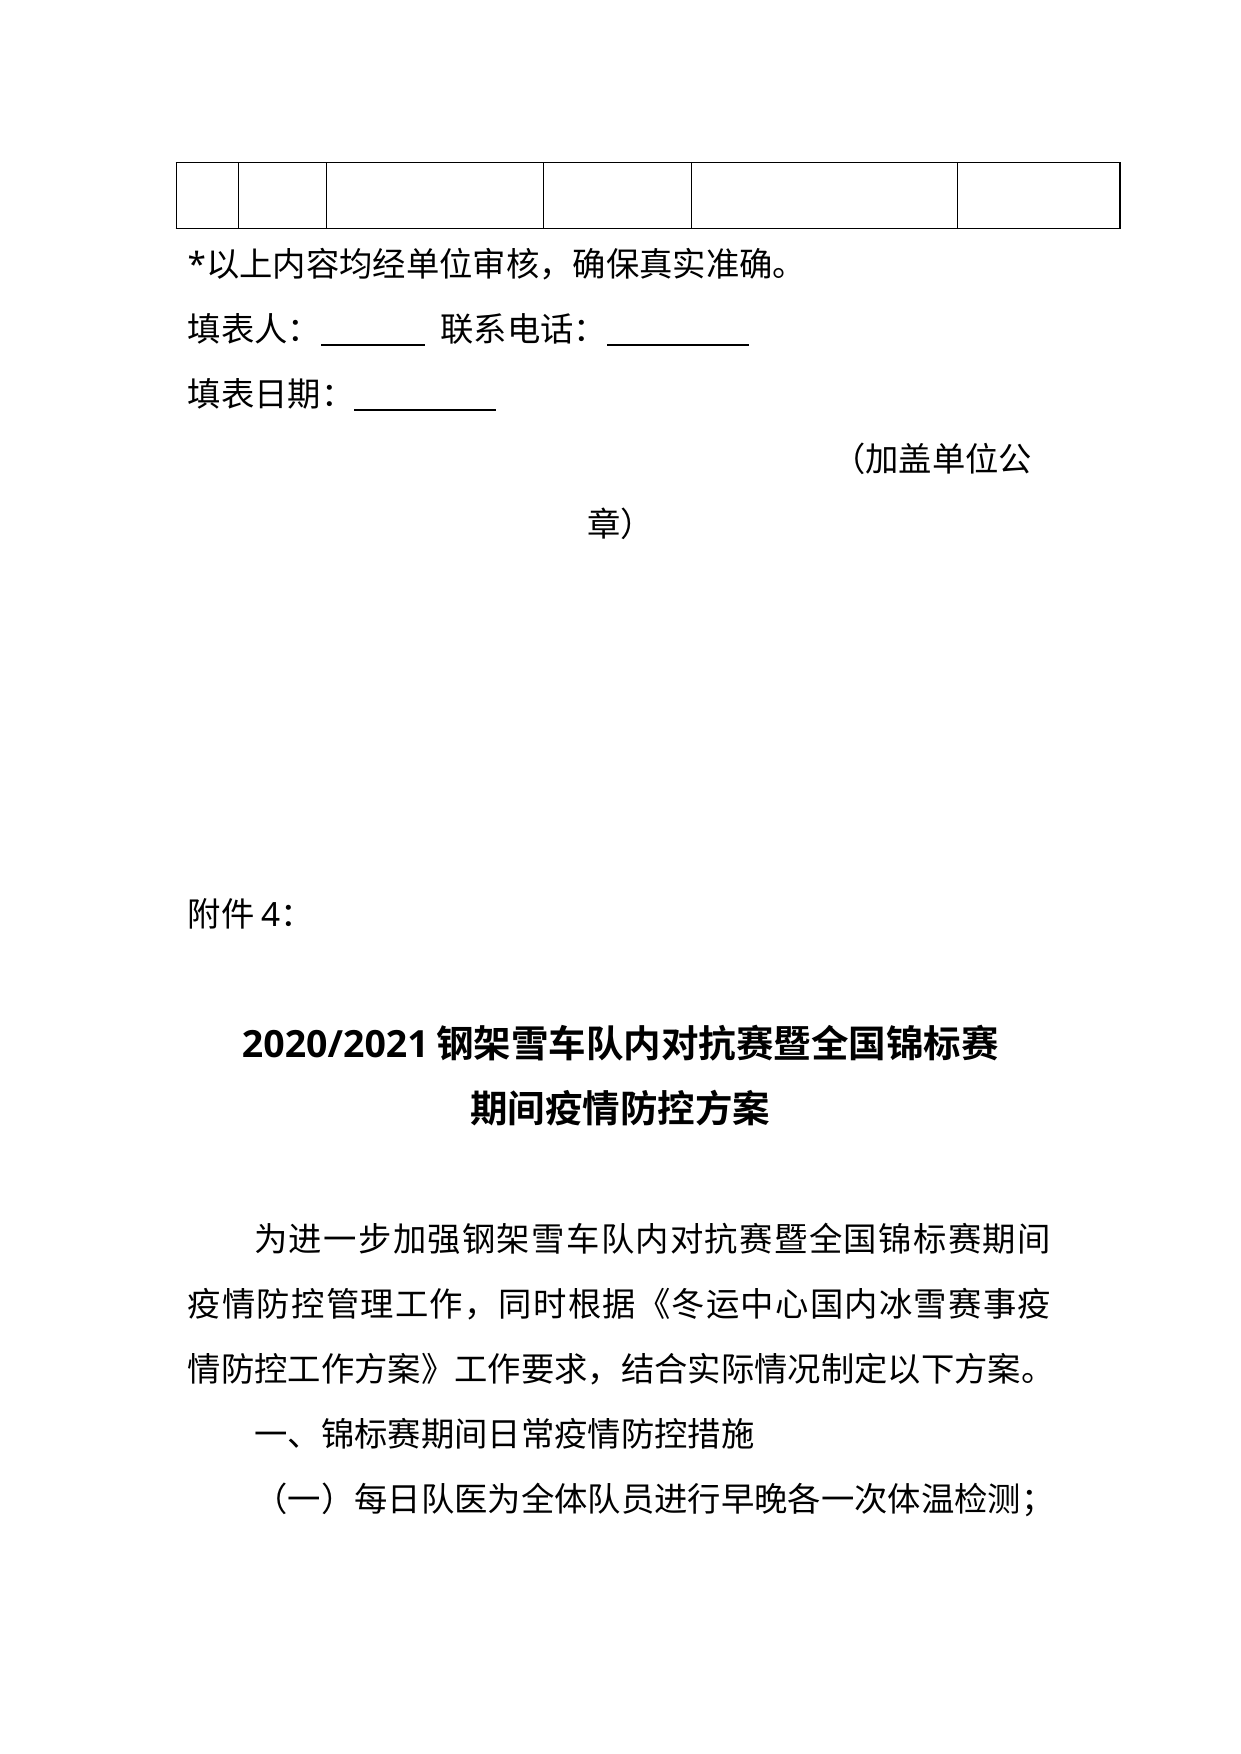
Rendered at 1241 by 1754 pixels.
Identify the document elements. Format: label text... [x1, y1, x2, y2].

table_cell [958, 163, 1119, 228]
table_cell [327, 163, 543, 228]
text 填表日期： [187, 359, 1053, 424]
table_cell [239, 163, 326, 228]
table_cell [544, 163, 691, 228]
text 2020/2021钢架雪车队内对抗赛暨全国锦标赛 期间疫情防控方案 [187, 1009, 1053, 1139]
text 附件4： [187, 879, 1053, 944]
text （加盖单位公章） [187, 424, 1053, 554]
text 为进一步加强钢架雪车队内对抗赛暨全国锦标赛期间疫情防控管理工作，同时根据《冬运中心国内冰雪赛事疫情防控工作方案》工作要求，结合实际情况制定以下方案。 [187, 1204, 1053, 1399]
table_cell [177, 163, 238, 228]
text （一）每日队医为全体队员进行早晚各一次体温检测； [187, 1464, 1053, 1529]
text 填表人： 联系电话： [187, 294, 1053, 359]
table_cell [692, 163, 957, 228]
text 一、锦标赛期间日常疫情防控措施 [187, 1399, 1053, 1464]
text *以上内容均经单位审核，确保真实准确。 [187, 229, 1053, 294]
